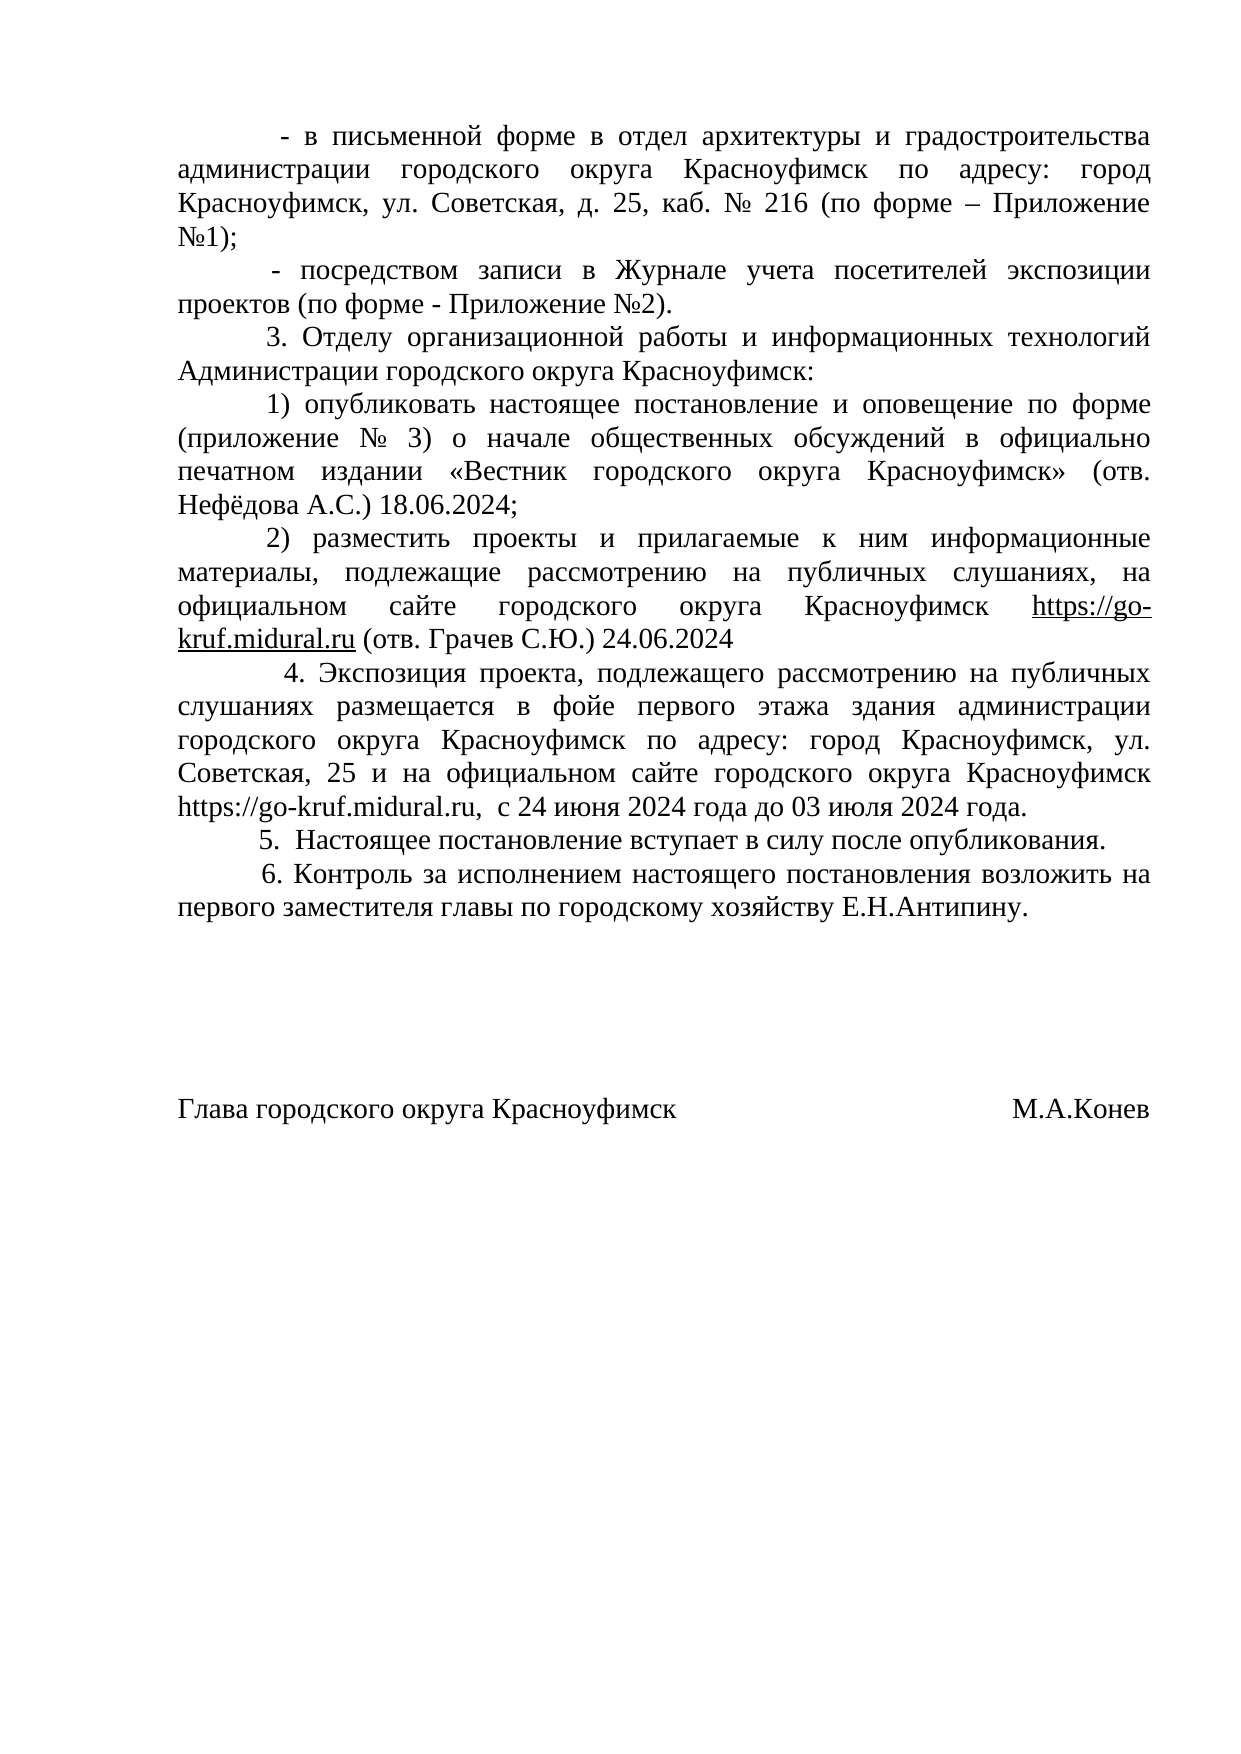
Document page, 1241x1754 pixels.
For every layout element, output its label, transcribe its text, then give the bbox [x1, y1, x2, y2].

text 1) опубликовать настоящее постановление и оповещение по форме (приложение № 3) о начале общественных обсуждений в официально печатном издании «Вестник городского округа Красноуфимск» (отв. Нефёдова А.С.) 18.06.2024; [177, 386, 1152, 521]
text Глава городского округа Красноуфимск М.А.Конев [177, 1091, 1152, 1124]
text - посредством записи в Журнале учета посетителей экспозиции проектов (по форме - Приложение №2). [177, 252, 1152, 319]
text 4. Экспозиция проекта, подлежащего рассмотрению на публичных слушаниях размещается в фойе первого этажа здания администрации городского округа Красноуфимск по адресу: город Красноуфимск, ул. Советская, 25 и на официальном сайте городского округа Красноуфимск https://go-kruf.midural.ru, с 24 июня 2024 года до 03 июля 2024 года. [177, 655, 1152, 822]
text 2) разместить проекты и прилагаемые к ним информационные материалы, подлежащие рассмотрению на публичных слушаниях, на официальном сайте городского округа Красноуфимск https://go-kruf.midural.ru (отв. Грачев С.Ю.) 24.06.2024 [177, 521, 1152, 655]
text - в письменной форме в отдел архитектуры и градостроительства администрации городского округа Красноуфимск по адресу: город Красноуфимск, ул. Советская, д. 25, каб. № 216 (по форме – Приложение №1); [177, 118, 1152, 252]
text 3. Отделу организационной работы и информационных технологий Администрации городского округа Красноуфимск: [177, 319, 1152, 386]
list 5. Настоящее постановление вступает в силу после опубликования. [177, 822, 1152, 856]
text 6. Контроль за исполнением настоящего постановления возложить на первого заместителя главы по городскому хозяйству Е.Н.Антипину. [177, 856, 1152, 923]
